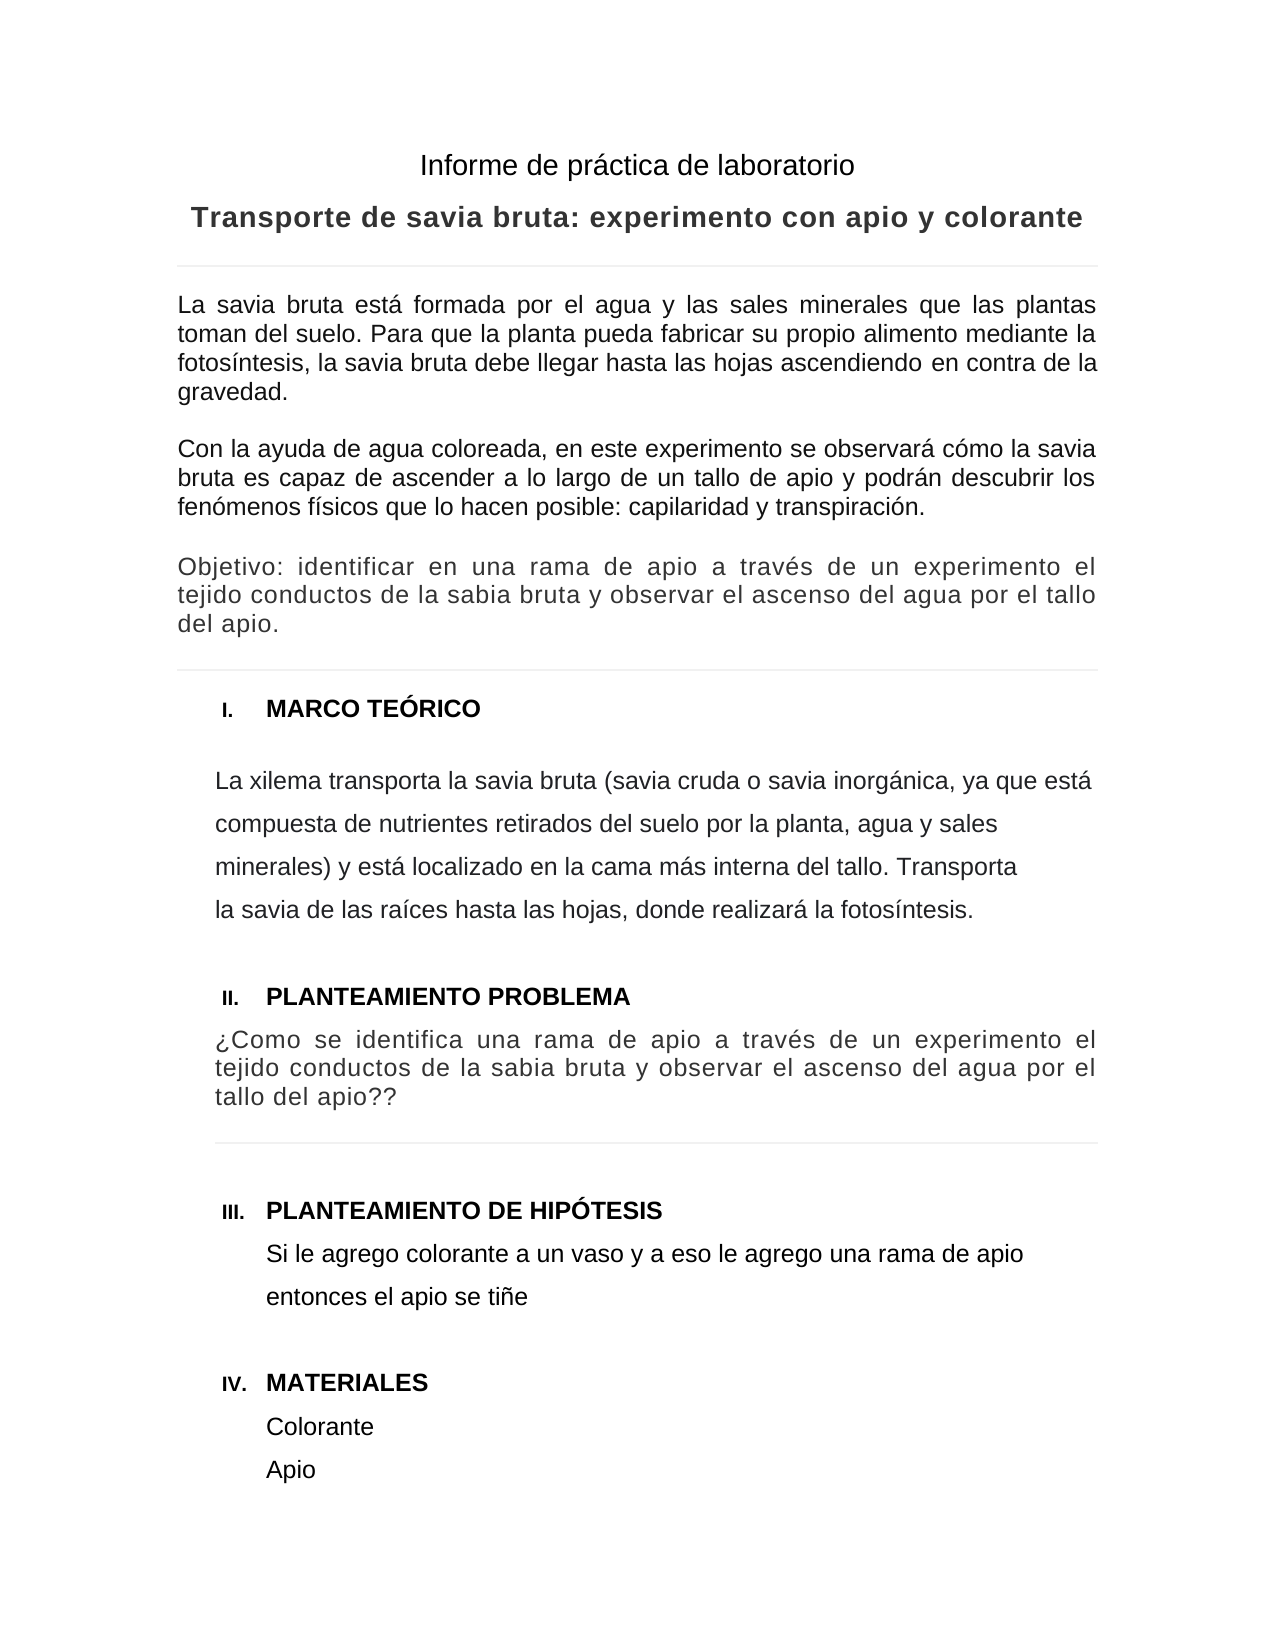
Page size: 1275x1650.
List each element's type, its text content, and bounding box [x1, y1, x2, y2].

text Objetivo: identificar en una rama de apio a través de un experimento el tejido conductos de la sabia bruta y observar el ascenso del agua por el tallo del apio. [177, 551, 1098, 669]
text La savia bruta está formada por el agua y las sales minerales que las plantas toman del suelo. Para que la planta pueda fabricar su propio alimento mediante la fotosíntesis, la savia bruta debe llegar hasta las hojas ascendiendo en contra de la gravedad. [177, 290, 1098, 405]
text Apio [266, 1454, 1098, 1483]
text La xilema transporta la savia bruta (savia cruda o savia inorgánica, ya que está compuesta de nutrientes retirados del suelo por la planta, agua y sales minerales) y está localizado en la cama más interna del tallo. Transporta la savia de las raíces hasta las hojas, donde realizará la fotosíntesis. [215, 766, 1098, 924]
text Si le agrego colorante a un vaso y a eso le agrego una rama de apio entonces el apio se tiñe [266, 1239, 1098, 1311]
list PLANTEAMIENTO PROBLEMA [222, 981, 1098, 1010]
text Colorante [266, 1411, 1098, 1440]
text Transporte de savia bruta: experimento con apio y colorante [177, 200, 1098, 265]
list MATERIALES [222, 1368, 1098, 1397]
list PLANTEAMIENTO DE HIPÓTESIS [222, 1196, 1098, 1224]
text ¿Como se identifica una rama de apio a través de un experimento el tejido conductos de la sabia bruta y observar el ascenso del agua por el tallo del apio?? [215, 1024, 1098, 1142]
list MARCO TEÓRICO [222, 694, 1098, 723]
text Con la ayuda de agua coloreada, en este experimento se observará cómo la savia bruta es capaz de ascender a lo largo de un tallo de apio y podrán descubrir los fenómenos físicos que lo hacen posible: capilaridad y transpiración. [177, 434, 1098, 520]
text Informe de práctica de laboratorio [177, 148, 1098, 181]
